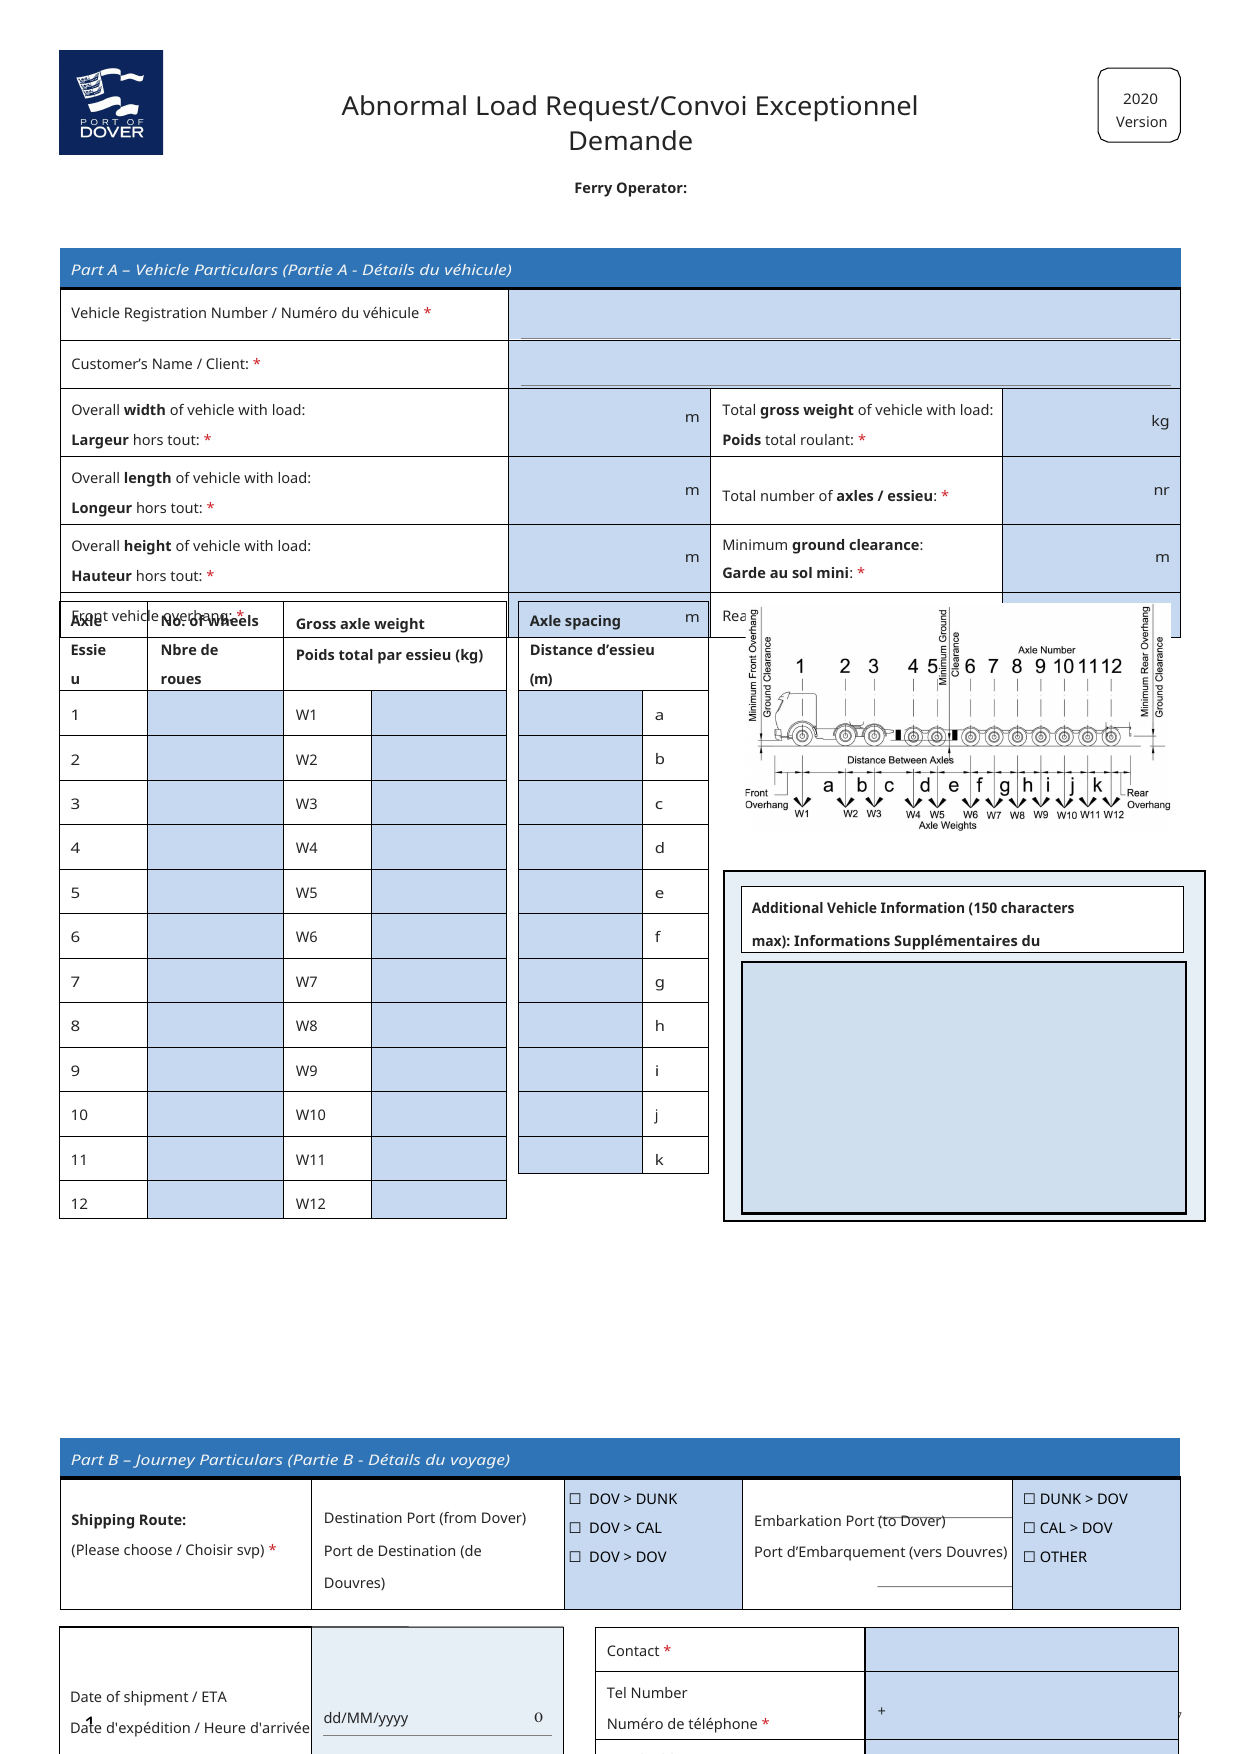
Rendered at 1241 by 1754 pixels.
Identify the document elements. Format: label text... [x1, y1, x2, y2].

table_cell kg [1003, 389, 1180, 456]
table_cell Front vehicle overhang: * [61, 593, 508, 637]
table_cell Overall width of vehicle with load: Largeur hors tout: * [61, 389, 508, 456]
table_cell m [1003, 525, 1180, 592]
table_cell m [1003, 593, 1180, 637]
table_cell m [509, 457, 710, 524]
table_cell m [509, 389, 710, 456]
table_cell Destination Port (from Dover) Port de Destination (de Douvres) [312, 1480, 564, 1609]
table_header Part B – Journey Particulars (Partie B - Détails du voyage) [60, 1438, 1180, 1476]
table_cell Overall length of vehicle with load: Longeur hors tout: * [61, 457, 508, 524]
subtitle Ferry Operator: [297, 177, 964, 197]
table_header Part A – Vehicle Particulars (Partie A - Détails du véhicule) [60, 248, 1181, 287]
table_cell Total gross weight of vehicle with load: Poids total roulant: * [711, 389, 1002, 456]
table_cell Overall height of vehicle with load: Hauteur hors tout: * [61, 525, 508, 592]
table_cell Rear vehicle overhang: * [711, 593, 1002, 637]
text Abnormal Load Request/Convoi Exceptionnel Demande [297, 87, 964, 158]
table_cell Minimum ground clearance: Garde au sol mini: * [711, 525, 1002, 592]
table_cell Total number of axles / essieu: * [711, 457, 1002, 524]
table_cell m [509, 525, 710, 592]
table_cell Embarkation Port (to Dover) Port d’Embarquement (vers Douvres) [743, 1480, 1012, 1609]
picture [59, 50, 164, 155]
table_cell Vehicle Registration Number / Numéro du véhicule * [61, 290, 508, 339]
table_cell nr [1003, 457, 1180, 524]
table_cell DOV > DUNK DOV > CAL DOV > DOV [565, 1480, 742, 1609]
table_cell Shipping Route: (Please choose / Choisir svp) * [61, 1480, 311, 1609]
table_cell m [509, 593, 710, 637]
table_cell DUNK > DOV CAL > DOV OTHER [1013, 1480, 1180, 1609]
table_cell [509, 290, 1180, 339]
picture [745, 603, 1171, 831]
table_cell [509, 341, 1180, 388]
table_cell Customer’s Name / Client: * [61, 341, 508, 388]
